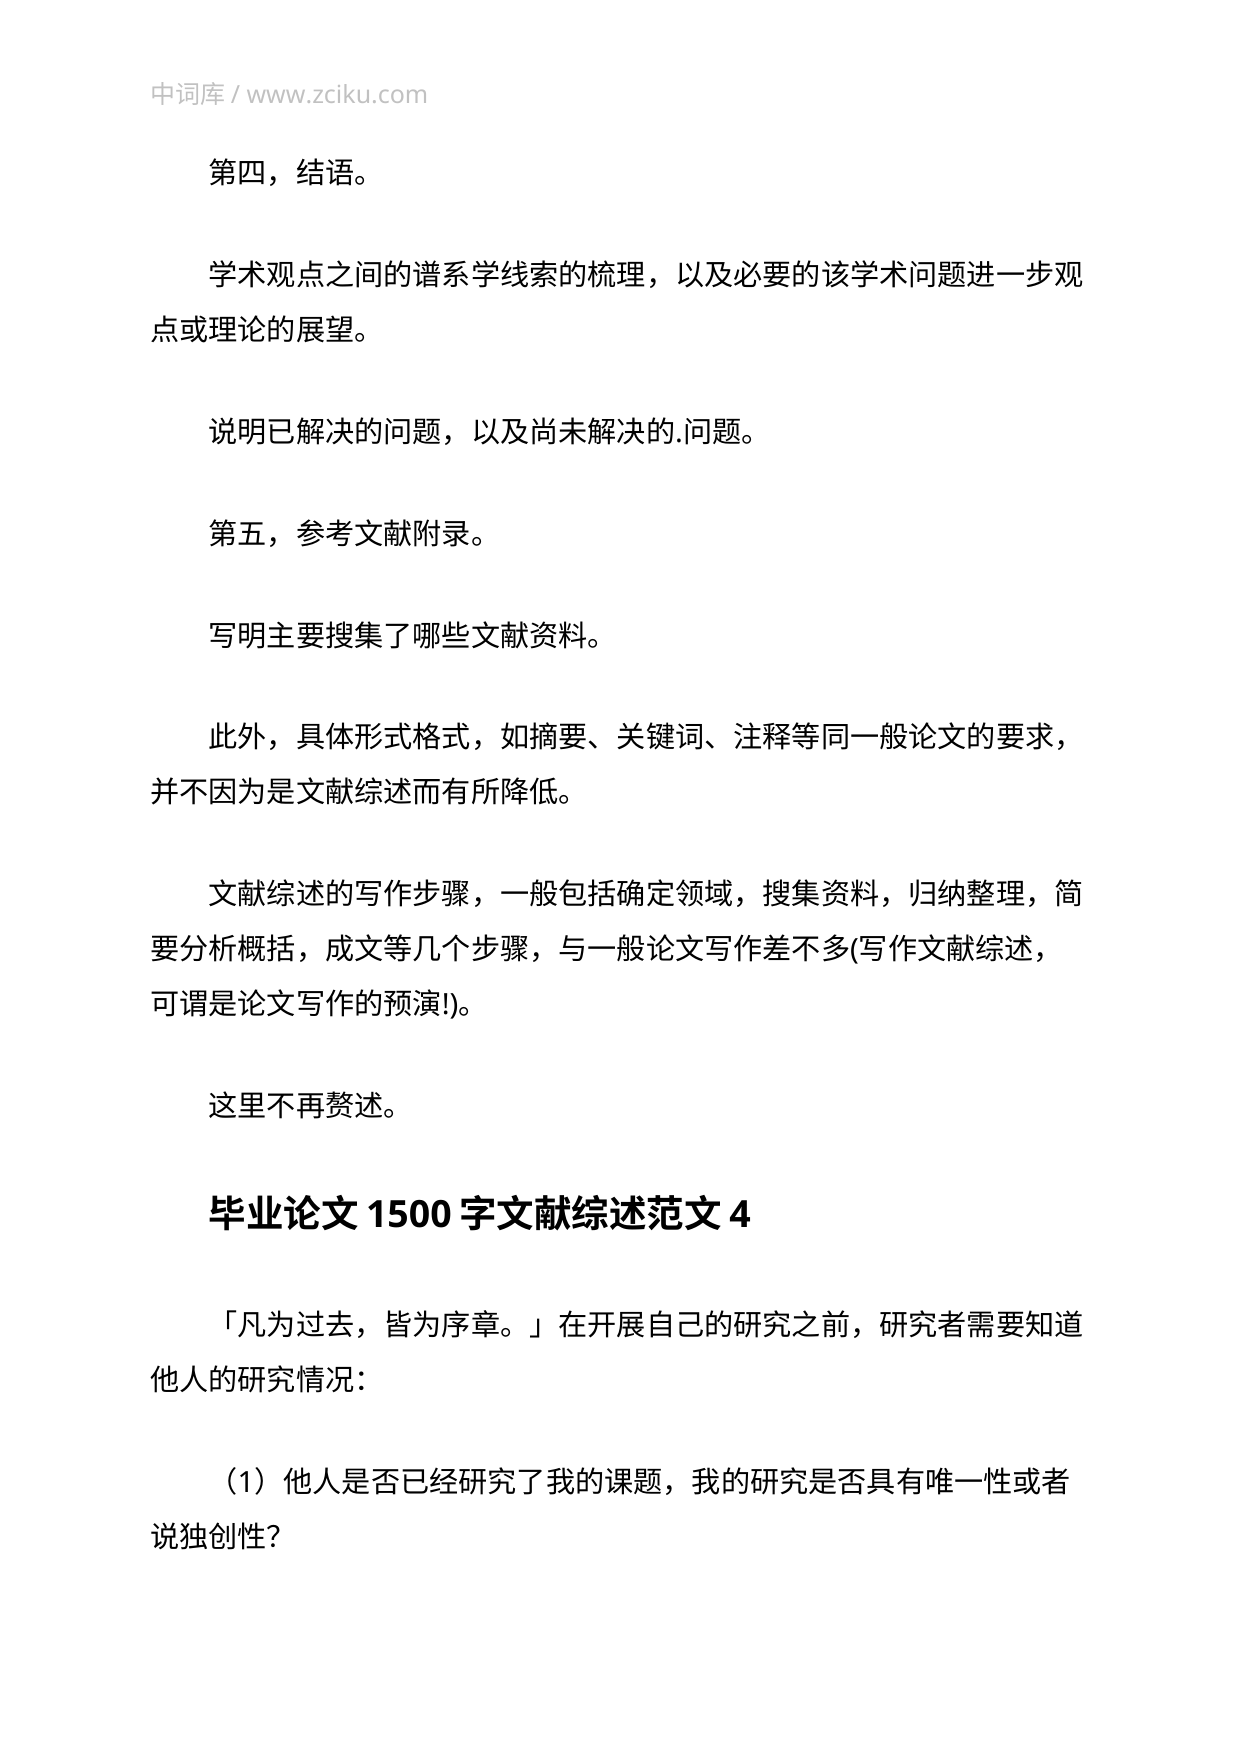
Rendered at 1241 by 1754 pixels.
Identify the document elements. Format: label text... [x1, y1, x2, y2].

text 毕业论文1500字文献综述范文4 [150, 1184, 1090, 1239]
text （1）他人是否已经研究了我的课题，我的研究是否具有唯一性或者说独创性？ [150, 1458, 1090, 1556]
text 第五，参考文献附录。 [150, 510, 1090, 553]
text 这里不再赘述。 [150, 1082, 1090, 1125]
text 文献综述的写作步骤，一般包括确定领域，搜集资料，归纳整理，简要分析概括，成文等几个步骤，与一般论文写作差不多(写作文献综述，可谓是论文写作的预演!)。 [150, 871, 1090, 1023]
text 写明主要搜集了哪些文献资料。 [150, 612, 1090, 654]
text 此外，具体形式格式，如摘要、关键词、注释等同一般论文的要求，并不因为是文献综述而有所降低。 [150, 714, 1090, 811]
text 「凡为过去，皆为序章。」在开展自己的研究之前，研究者需要知道他人的研究情况： [150, 1302, 1090, 1399]
text 说明已解决的问题，以及尚未解决的.问题。 [150, 408, 1090, 451]
text 学术观点之间的谱系学线索的梳理，以及必要的该学术问题进一步观点或理论的展望。 [150, 252, 1090, 349]
text 第四，结语。 [150, 150, 1090, 192]
